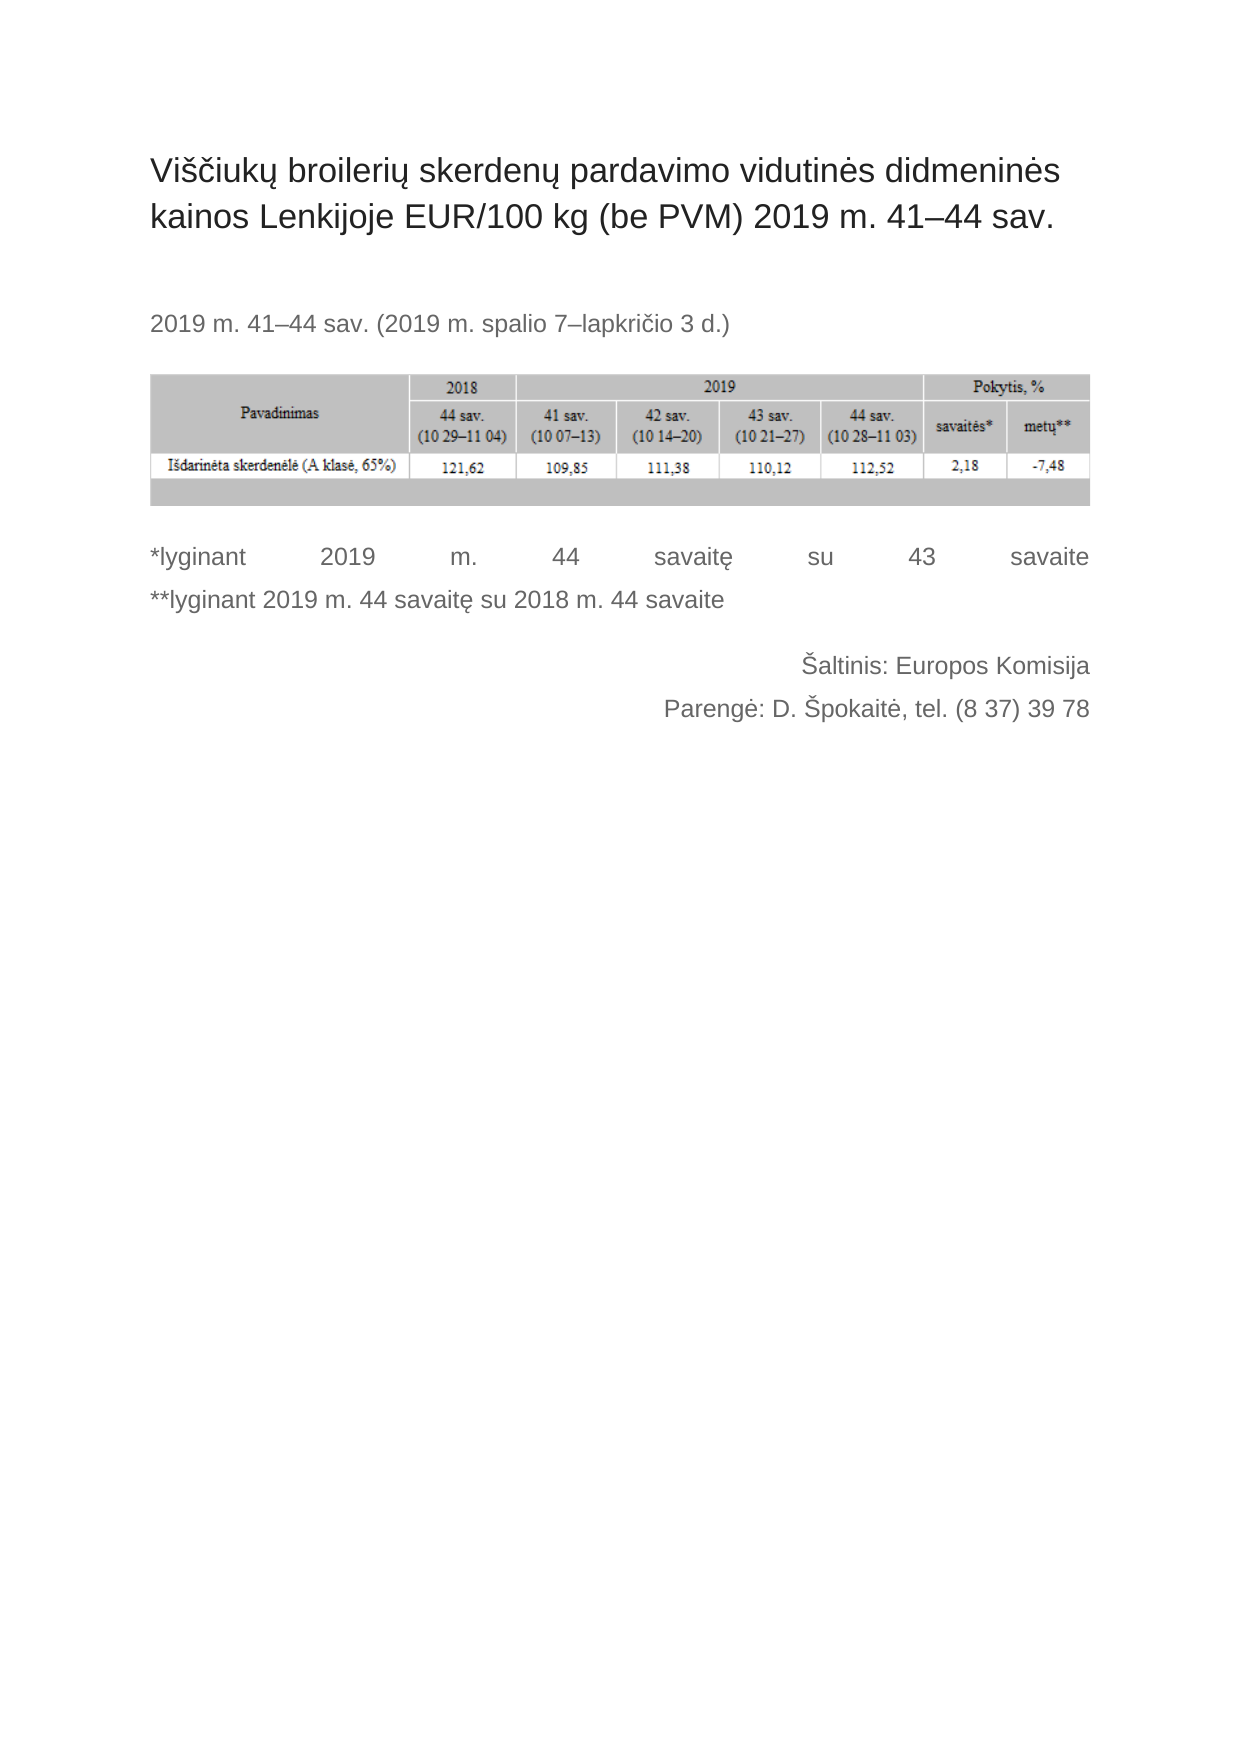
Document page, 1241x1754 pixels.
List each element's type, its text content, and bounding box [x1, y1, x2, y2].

text *lyginant 2019 m. 44 savaitę su 43 savaite **lyginant 2019 m. 44 savaitę su 2018 m. 44 savaite [150, 571, 1090, 614]
text Šaltinis: Europos Komisija Parengė: D. Špokaitė, tel. (8 37) 39 78 [150, 651, 1090, 723]
text 2019 m. 41–44 sav. (2019 m. spalio 7–lapkričio 3 d.) [150, 308, 1090, 337]
picture [150, 374, 1091, 506]
subtitle Viščiukų broilerių skerdenų pardavimo vidutinės didmeninės kainos Lenkijoje EUR/100 kg (be PVM) 2019 m. 41–44 sav. [150, 150, 1090, 236]
